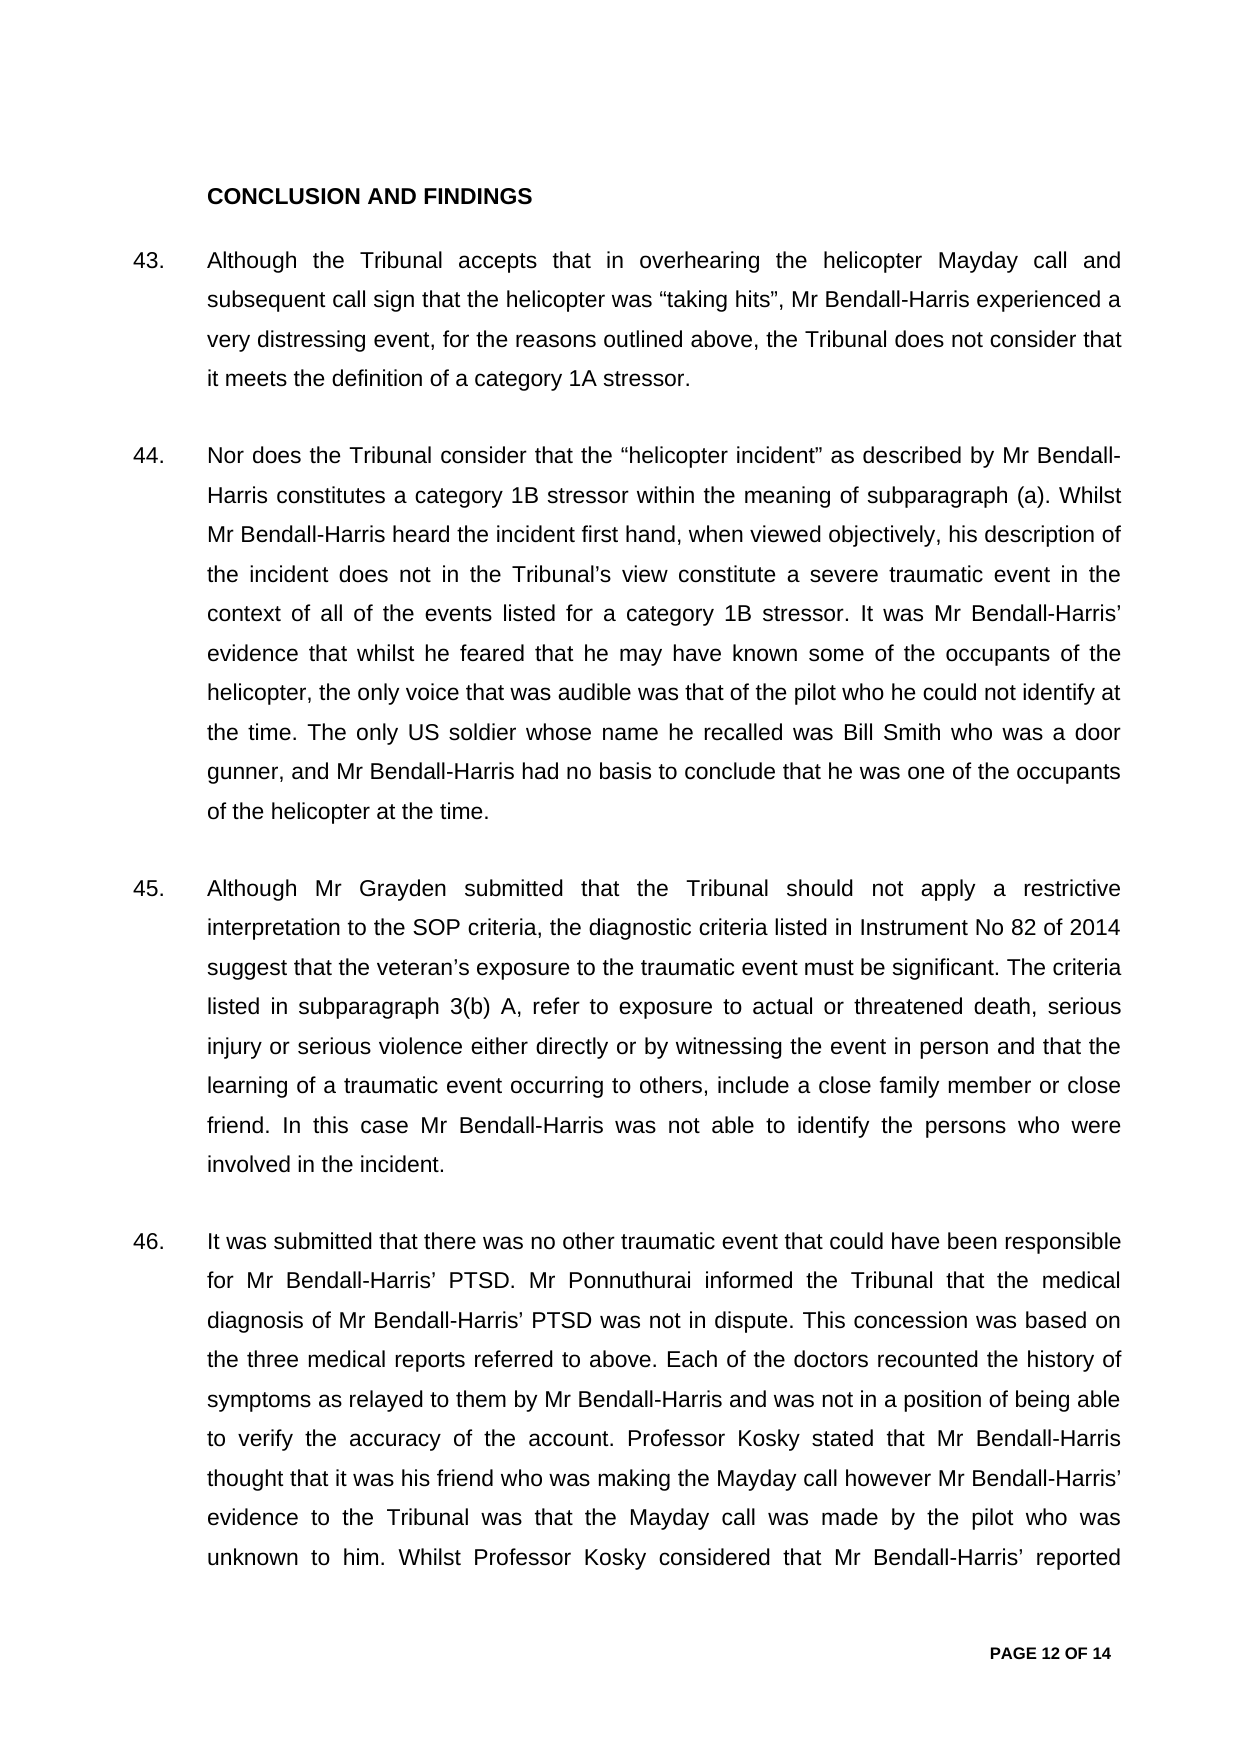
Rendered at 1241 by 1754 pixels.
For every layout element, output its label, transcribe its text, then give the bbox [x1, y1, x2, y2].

list Although the Tribunal accepts that in overhearing the helicopter Mayday call and subsequent call sign that the helicopter was “taking hits”, Mr Bendall-Harris experienced a very distressing event, for the reasons outlined above, the Tribunal does not consider that it meets the definition of a category 1A stressor. [133, 247, 1122, 392]
subtitle conclusion and findings [207, 183, 1122, 209]
list Although Mr Grayden submitted that the Tribunal should not apply a restrictive interpretation to the SOP criteria, the diagnostic criteria listed in Instrument No 82 of 2014 suggest that the veteran’s exposure to the traumatic event must be significant. The criteria listed in subparagraph 3(b) A, refer to exposure to actual or threatened death, serious injury or serious violence either directly or by witnessing the event in person and that the learning of a traumatic event occurring to others, include a close family member or close friend. In this case Mr Bendall-Harris was not able to identify the persons who were involved in the incident. [133, 875, 1122, 1177]
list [133, 1228, 1122, 1570]
list Nor does the Tribunal consider that the “helicopter incident” as described by Mr Bendall-Harris constitutes a category 1B stressor within the meaning of subparagraph (a). Whilst Mr Bendall-Harris heard the incident first hand, when viewed objectively, his description of the incident does not in the Tribunal’s view constitute a severe traumatic event in the context of all of the events listed for a category 1B stressor. It was Mr Bendall-Harris’ evidence that whilst he feared that he may have known some of the occupants of the helicopter, the only voice that was audible was that of the pilot who he could not identify at the time. The only US soldier whose name he recalled was Bill Smith who was a door gunner, and Mr Bendall-Harris had no basis to conclude that he was one of the occupants of the helicopter at the time. [133, 442, 1122, 824]
